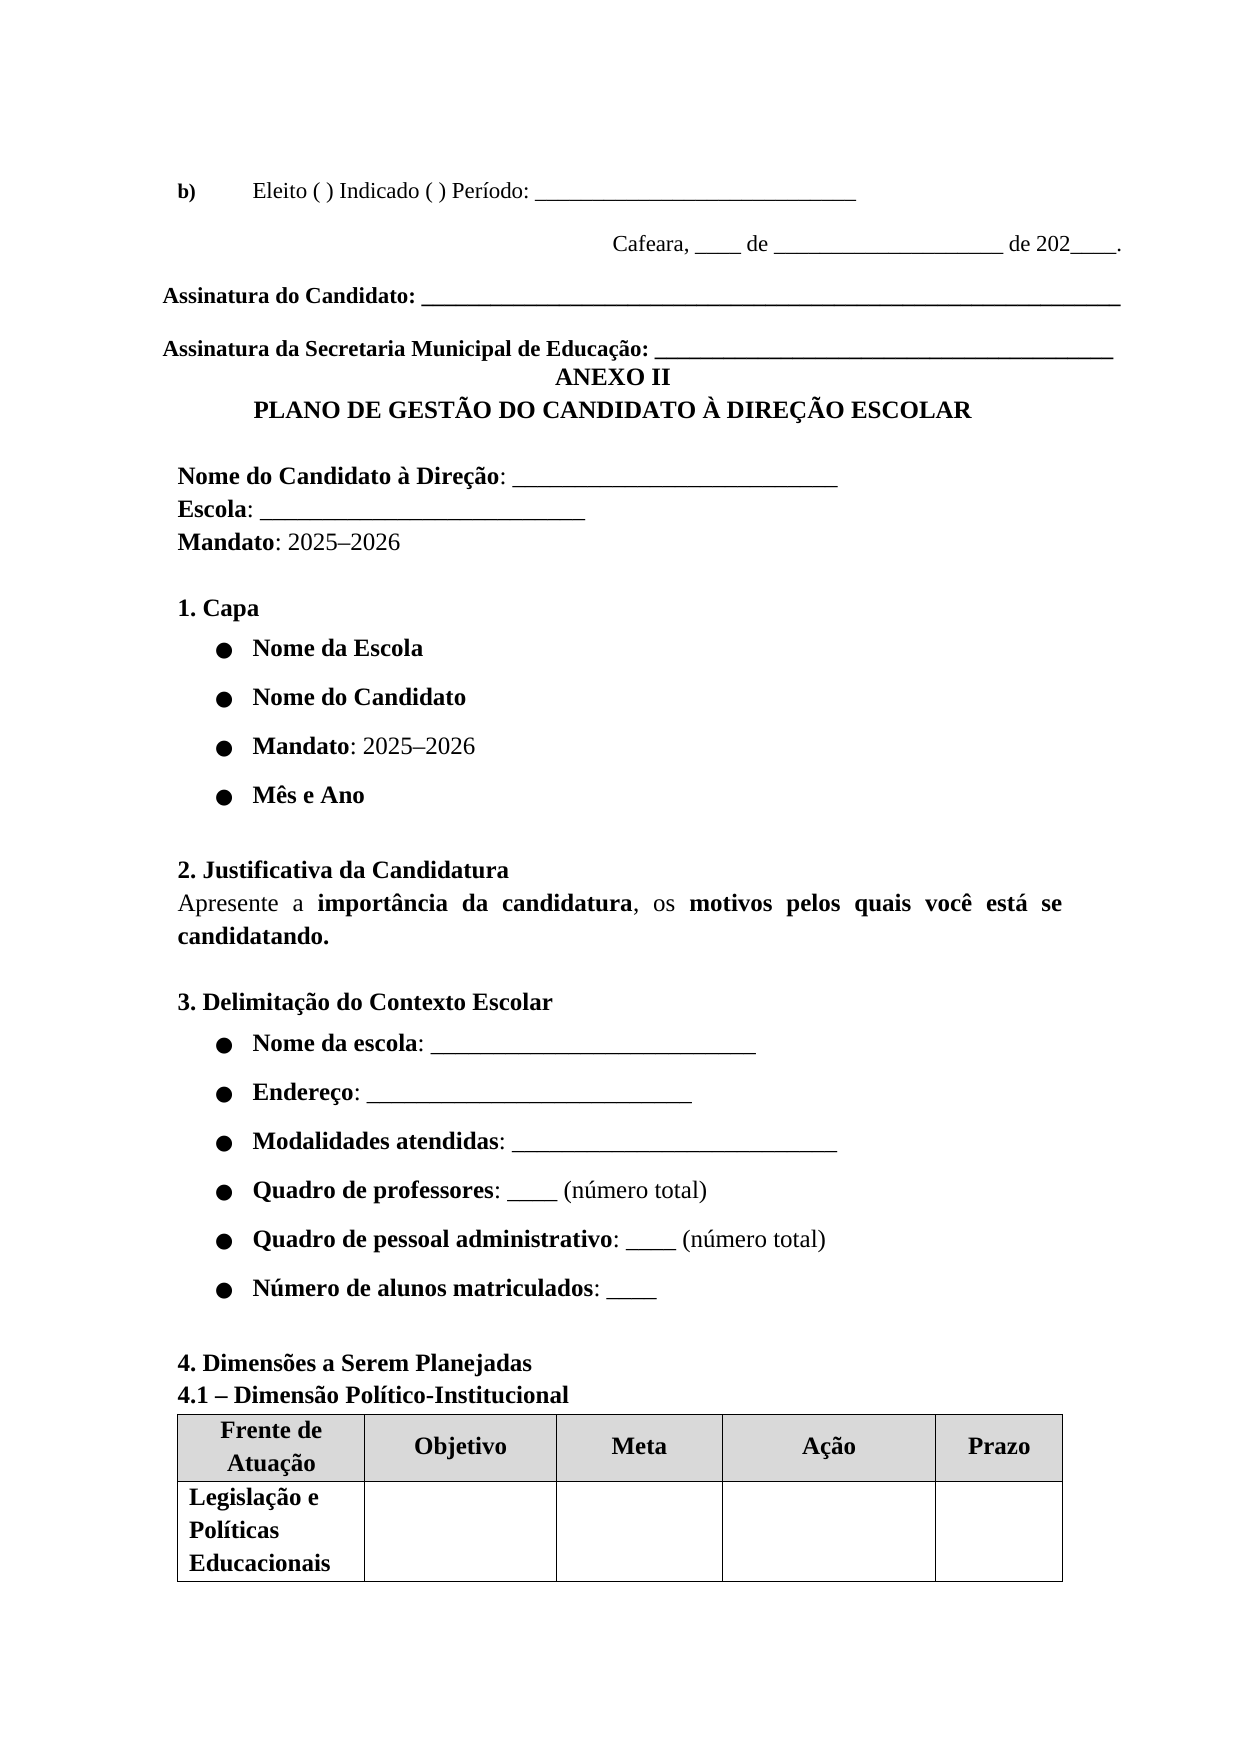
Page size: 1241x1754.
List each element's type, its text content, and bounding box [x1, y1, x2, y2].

text Escola: __________________________ [177, 494, 1063, 522]
table_header Frente de Atuação [178, 1415, 364, 1481]
table_header Objetivo [365, 1415, 556, 1481]
table_cell [936, 1482, 1062, 1581]
text 1. Capa [177, 593, 1063, 622]
table_cell [557, 1482, 722, 1581]
list Nome da Escola [215, 626, 1063, 668]
text 2. Justificativa da Candidatura [177, 855, 1063, 884]
list Endereço: __________________________ [215, 1069, 1063, 1112]
text 4. Dimensões a Serem Planejadas [177, 1348, 1063, 1376]
table_cell [365, 1482, 556, 1581]
list Quadro de professores: ____ (número total) [215, 1167, 1063, 1210]
list Eleito ( ) Indicado ( ) Período: ____________________________ [177, 177, 1122, 203]
text Mandato: 2025–2026 [177, 527, 1063, 556]
text Assinatura da Secretaria Municipal de Educação: ________________________________________ [148, 335, 1122, 362]
text Assinatura do Candidato: _____________________________________________________________ [148, 283, 1122, 309]
text PLANO DE GESTÃO DO CANDIDATO À DIREÇÃO ESCOLAR [148, 395, 1063, 423]
text Nome do Candidato à Direção: __________________________ [177, 428, 1063, 489]
list Quadro de pessoal administrativo: ____ (número total) [215, 1216, 1063, 1259]
list Número de alunos matriculados: ____ [215, 1266, 1063, 1308]
table_header Ação [723, 1415, 935, 1481]
table_cell Legislação e Políticas Educacionais [178, 1482, 364, 1581]
text ANEXO II [148, 362, 1063, 390]
list Mandato: 2025–2026 [215, 724, 1063, 767]
text 3. Delimitação do Contexto Escolar [177, 987, 1063, 1016]
text Apresente a importância da candidatura, os motivos pelos quais você está se candidatando. [177, 888, 1063, 950]
text Cafeara, ____ de ____________________ de 202____. [148, 230, 1122, 256]
list Nome da escola: __________________________ [215, 1020, 1063, 1063]
list Nome do Candidato [215, 675, 1063, 718]
list Modalidades atendidas: __________________________ [215, 1118, 1063, 1161]
table_header Meta [557, 1415, 722, 1481]
table_header Prazo [936, 1415, 1062, 1481]
table_cell [723, 1482, 935, 1581]
list Mês e Ano [215, 773, 1063, 816]
text 4.1 – Dimensão Político-Institucional [177, 1381, 1063, 1409]
